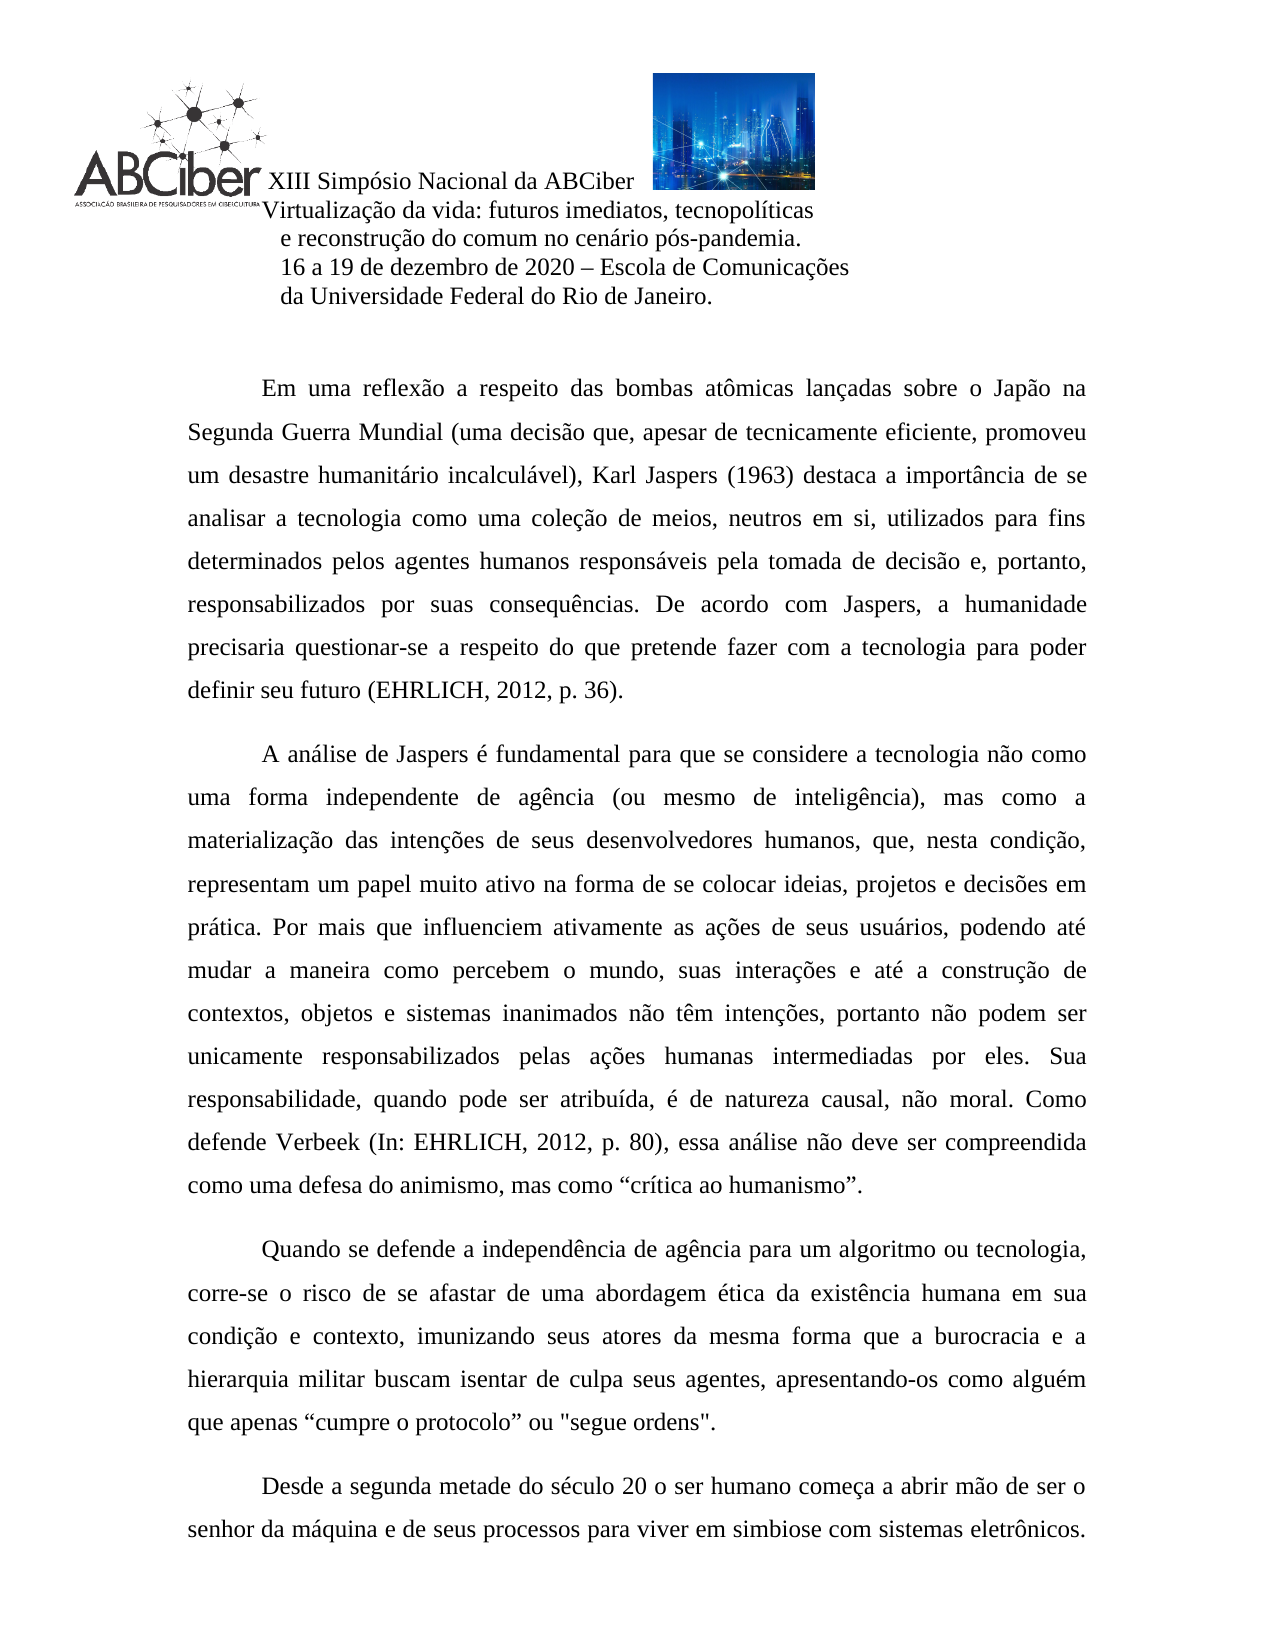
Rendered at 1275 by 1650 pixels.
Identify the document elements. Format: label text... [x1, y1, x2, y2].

text Quando se defende a independência de agência para um algoritmo ou tecnologia, corre-se o risco de se afastar de uma abordagem ética da existência humana em sua condição e contexto, imunizando seus atores da mesma forma que a burocracia e a hierarquia militar buscam isentar de culpa seus agentes, apresentando-os como alguém que apenas “cumpre o protocolo” ou "segue ordens". [187, 1234, 1087, 1436]
picture [74, 77, 269, 207]
picture [652, 73, 815, 190]
text A análise de Jaspers é fundamental para que se considere a tecnologia não como uma forma independente de agência (ou mesmo de inteligência), mas como a materialização das intenções de seus desenvolvedores humanos, que, nesta condição, representam um papel muito ativo na forma de se colocar ideias, projetos e decisões em prática. Por mais que influenciem ativamente as ações de seus usuários, podendo até mudar a maneira como percebem o mundo, suas interações e até a construção de contextos, objetos e sistemas inanimados não têm intenções, portanto não podem ser unicamente responsabilizados pelas ações humanas intermediadas por eles. Sua responsabilidade, quando pode ser atribuída, é de natureza causal, não moral. Como defende Verbeek , essa análise não deve ser compreendida como uma defesa do animismo, mas como “crítica ao humanismo”. [187, 739, 1087, 1199]
text Em uma reflexão a respeito das bombas atômicas lançadas sobre o Japão na Segunda Guerra Mundial (uma decisão que, apesar de tecnicamente eficiente, promoveu um desastre humanitário incalculável), Karl Jaspers destaca a importância de se analisar a tecnologia como uma coleção de meios, neutros em si, utilizados para fins determinados pelos agentes humanos responsáveis pela tomada de decisão e, portanto, responsabilizados por suas consequências. De acordo com Jaspers, a humanidade precisaria questionar-se a respeito do que pretende fazer com a tecnologia para poder definir seu futuro . [187, 373, 1087, 704]
